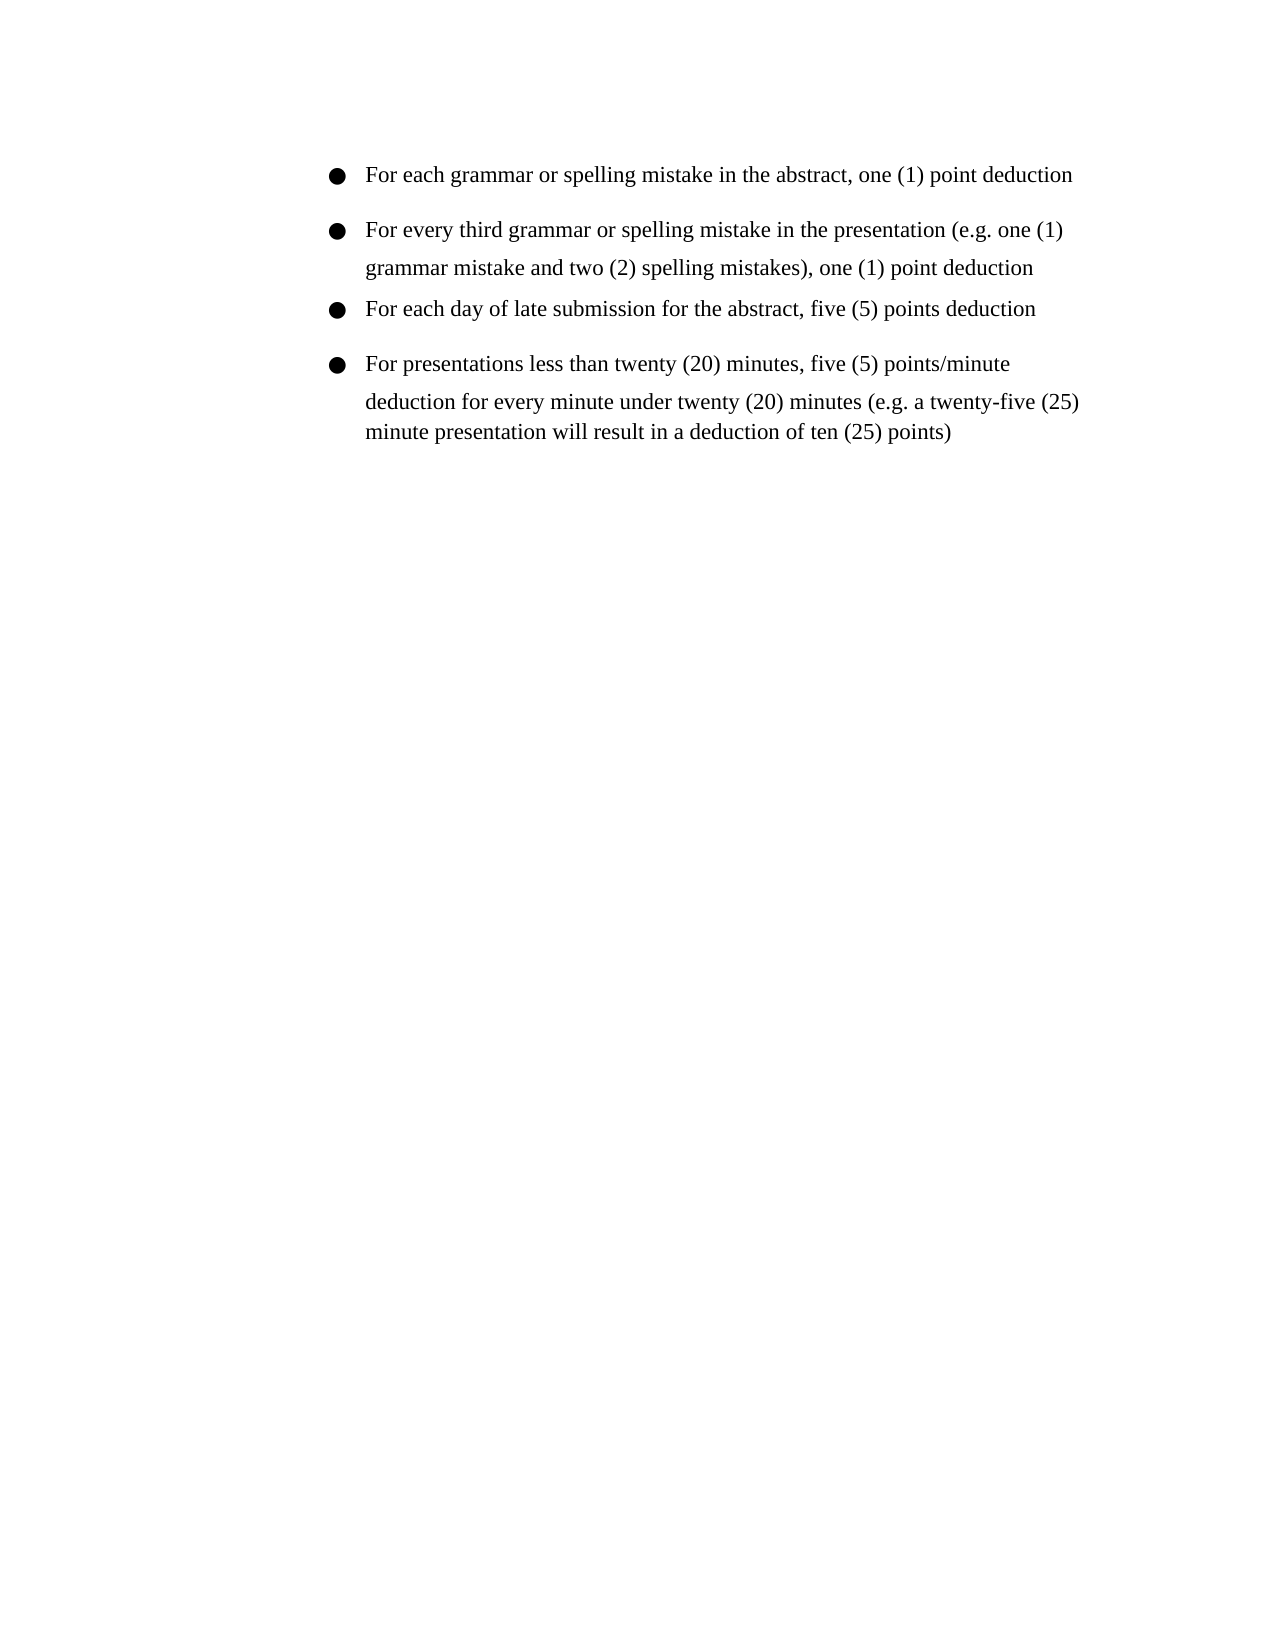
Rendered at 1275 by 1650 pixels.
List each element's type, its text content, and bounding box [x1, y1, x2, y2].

list For each grammar or spelling mistake in the abstract, one (1) point deduction [328, 150, 1125, 195]
list For each day of late submission for the abstract, five (5) points deduction [328, 284, 1125, 329]
list For presentations less than twenty (20) minutes, five (5) points/minute deduction for every minute under twenty (20) minutes (e.g. a twenty-five (25) minute presentation will result in a deduction of ten (25) points) [328, 339, 1102, 444]
list For every third grammar or spelling mistake in the presentation (e.g. one (1) grammar mistake and two (2) spelling mistakes), one (1) point deduction [328, 205, 1074, 280]
